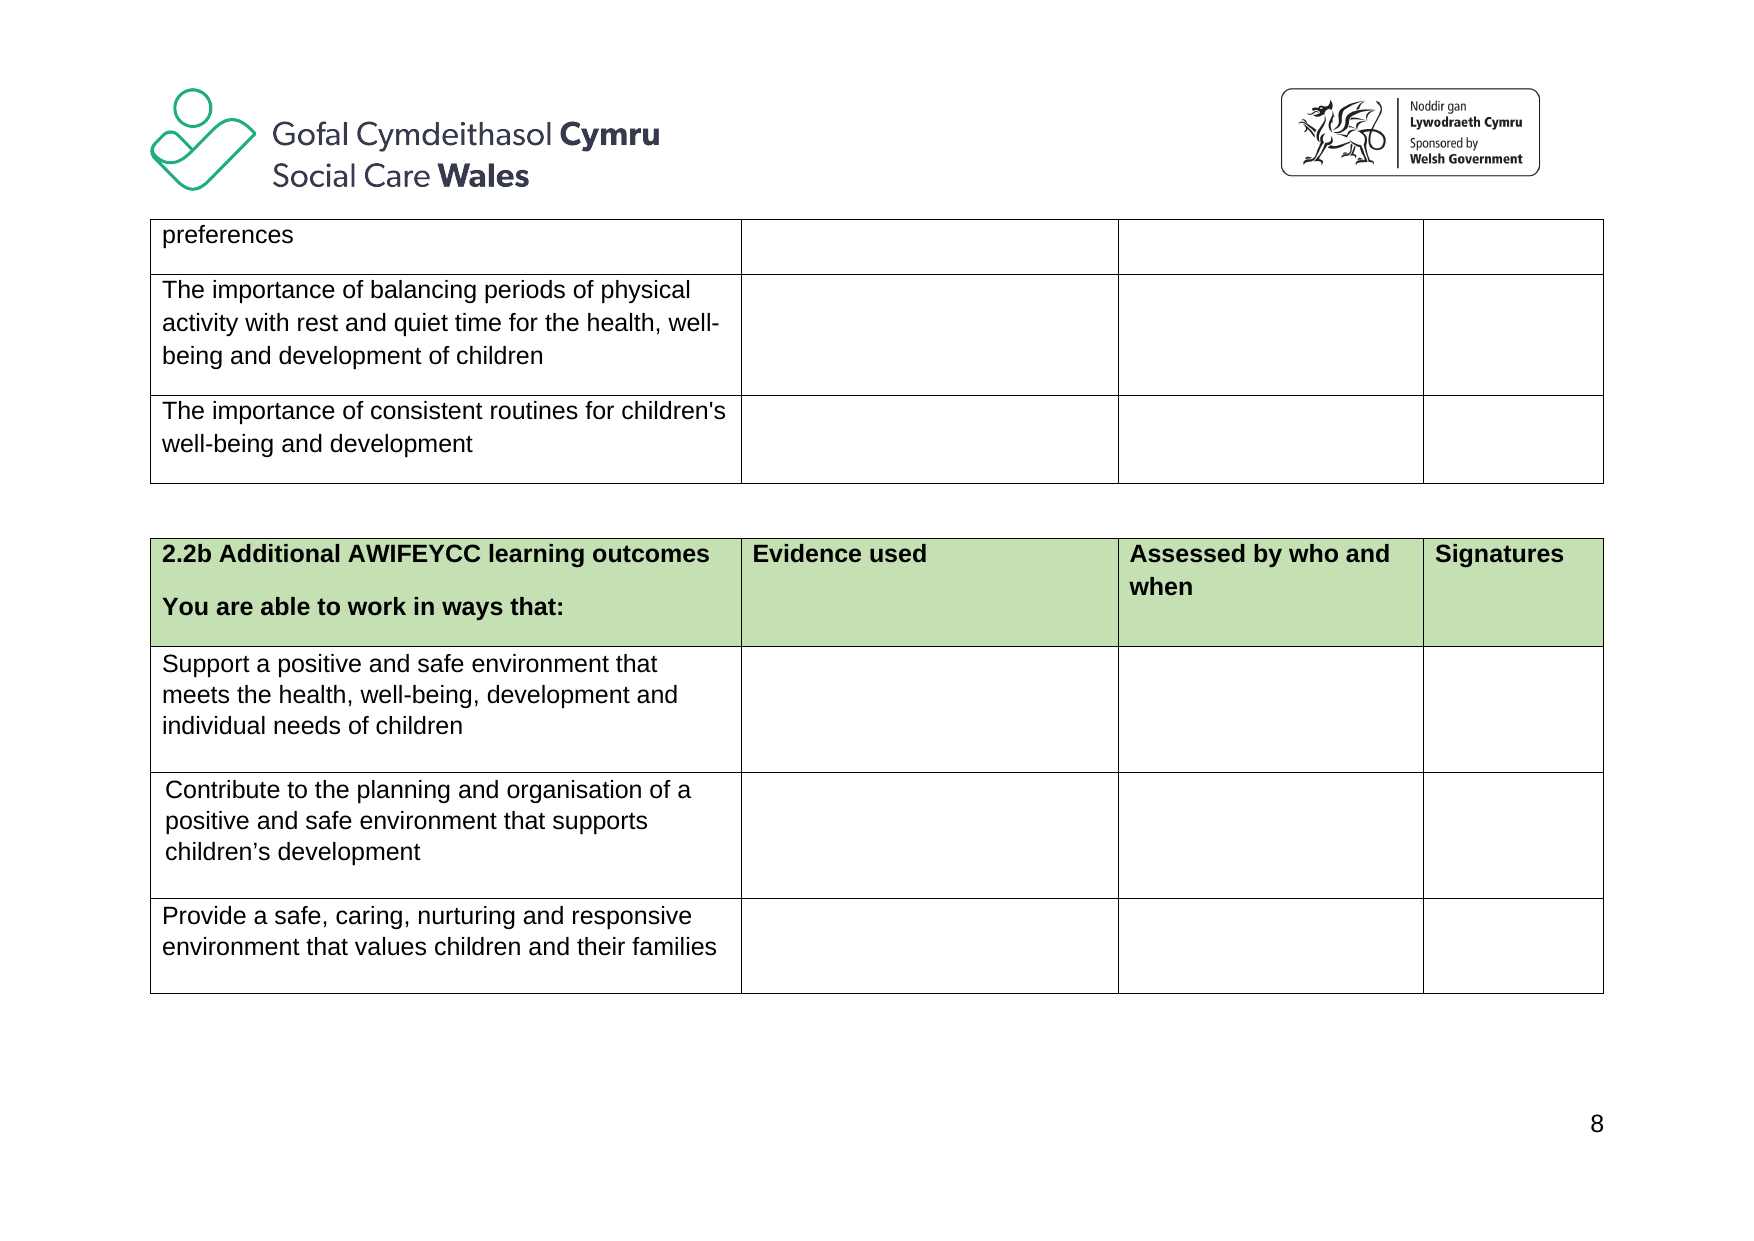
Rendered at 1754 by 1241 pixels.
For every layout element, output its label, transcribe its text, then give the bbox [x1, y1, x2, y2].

table_cell [742, 220, 1118, 274]
table_cell [1119, 396, 1423, 483]
table_header 2.2b Additional AWIFEYCC learning outcomes You are able to work in ways that: [151, 539, 741, 646]
table_cell The importance of balancing periods of physical activity with rest and quiet time for the health, well-being and development of children [151, 275, 741, 395]
table_cell [742, 647, 1118, 772]
table_cell [1424, 396, 1603, 483]
picture [1275, 73, 1547, 191]
table_cell [742, 773, 1118, 898]
table_cell [742, 275, 1118, 395]
table_cell [1424, 647, 1603, 772]
table_header Evidence used [742, 539, 1118, 646]
table_cell [1424, 899, 1603, 993]
table_cell The importance of consistent routines for children's well-being and development [151, 396, 741, 483]
table_cell Provide a safe, caring, nurturing and responsive environment that values children and their families [151, 899, 741, 993]
table_cell [1424, 773, 1603, 898]
table_cell [1424, 275, 1603, 395]
table_cell Contribute to the planning and organisation of a positive and safe environment that supports children’s development [151, 773, 741, 898]
table_cell [742, 899, 1118, 993]
table_cell [1119, 773, 1423, 898]
table_cell [742, 396, 1118, 483]
table_cell [1119, 275, 1423, 395]
picture [150, 88, 659, 191]
table_cell [1424, 220, 1603, 274]
table_cell [1119, 220, 1423, 274]
table_header Assessed by who and when [1119, 539, 1423, 646]
table_cell [1119, 899, 1423, 993]
table_header Signatures [1424, 539, 1603, 646]
table_cell [1119, 647, 1423, 772]
table_cell Support a positive and safe environment that meets the health, well-being, development and individual needs of children [151, 647, 741, 772]
